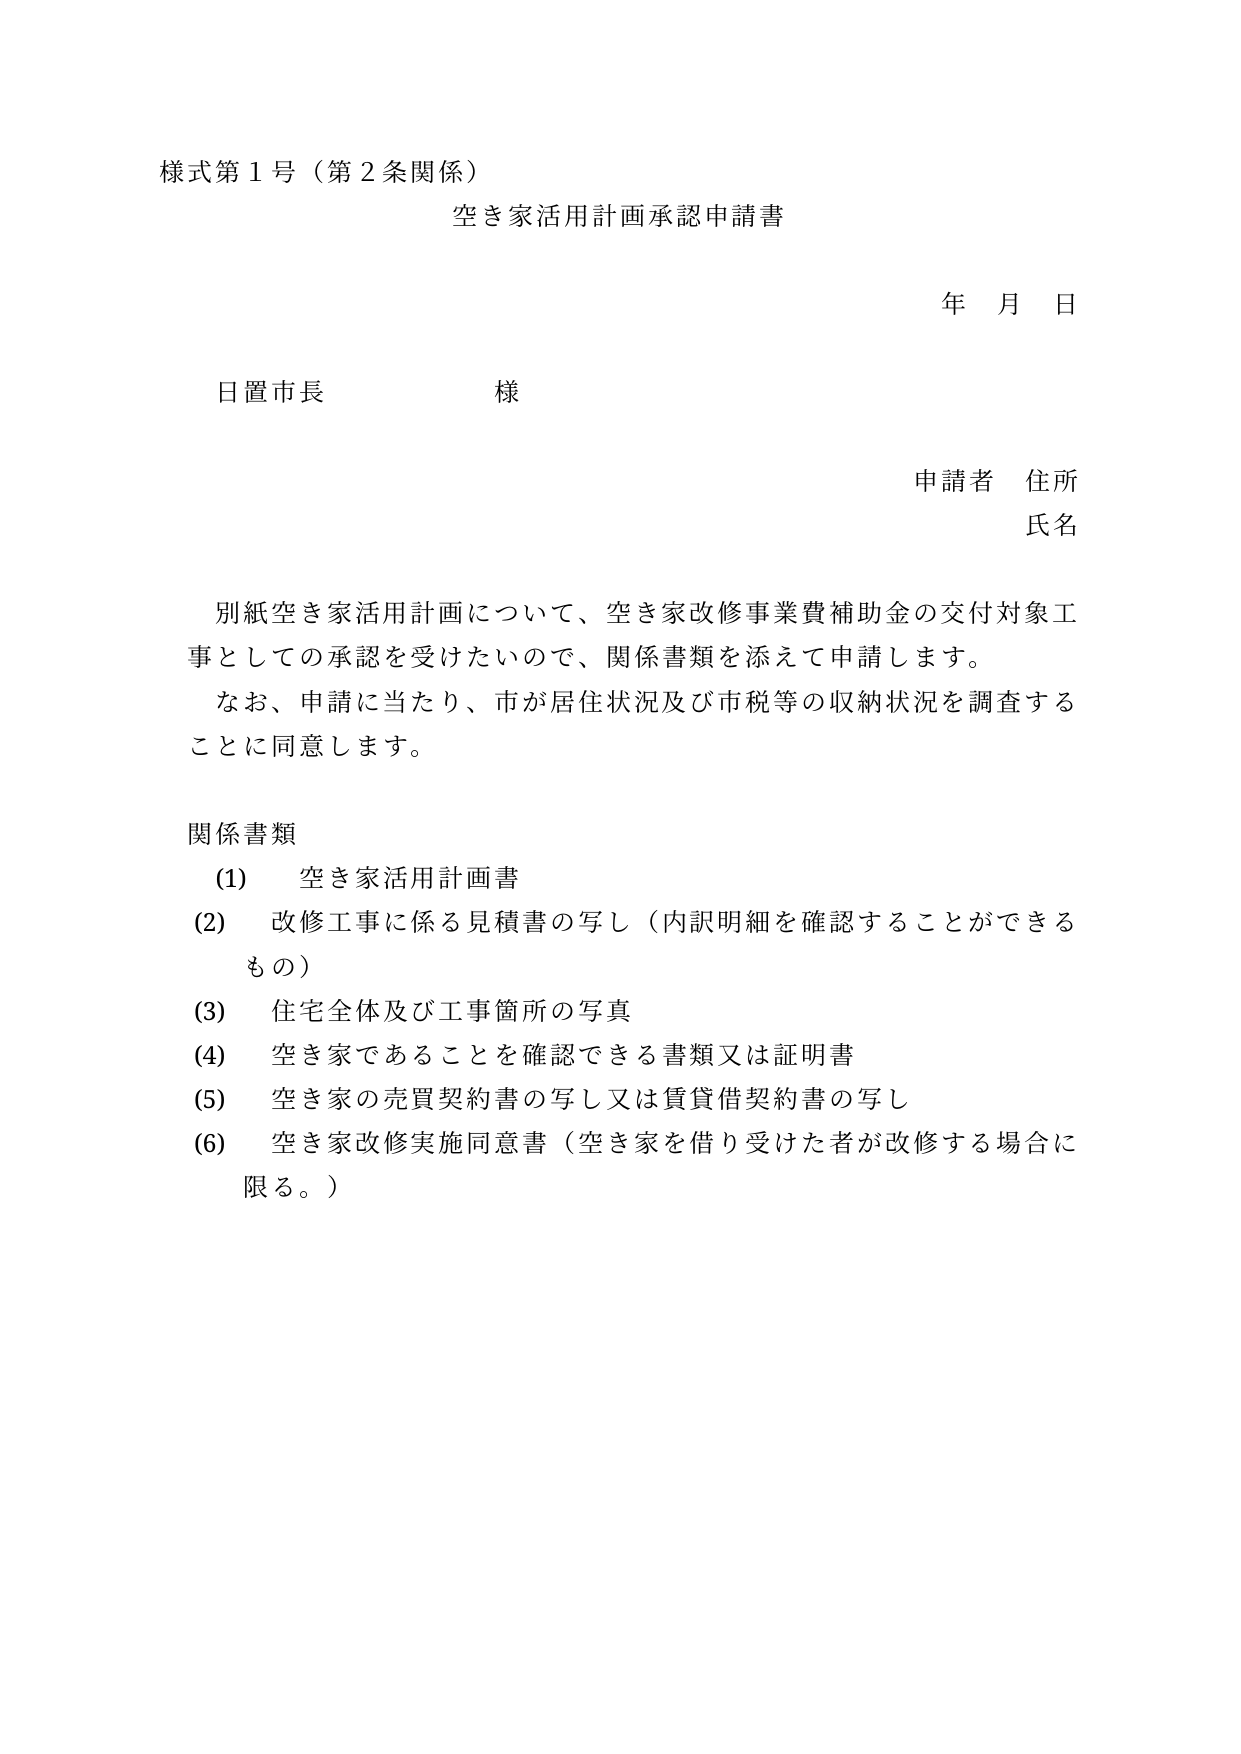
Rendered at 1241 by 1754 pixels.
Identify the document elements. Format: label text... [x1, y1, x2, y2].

text 日置市長 様 [159, 369, 1081, 413]
text 申請者 住所 [159, 457, 1081, 502]
text 様式第１号（第２条関係） [159, 148, 1081, 192]
text 年 月 日 [159, 281, 1081, 325]
text なお、申請に当たり、市が居住状況及び市税等の収納状況を調査することに同意します。 [159, 678, 1081, 767]
text 関係書類 [159, 811, 1081, 855]
text (6) 空き家改修実施同意書（空き家を借り受けた者が改修する場合に限る。） [187, 1120, 1081, 1208]
text 空き家活用計画承認申請書 [159, 192, 1081, 237]
text (1) 空き家活用計画書 [159, 855, 1081, 899]
text (2) 改修工事に係る見積書の写し（内訳明細を確認することができるもの） [187, 899, 1081, 987]
text (4) 空き家であることを確認できる書類又は証明書 [187, 1032, 1081, 1076]
text (5) 空き家の売買契約書の写し又は賃貸借契約書の写し [187, 1076, 1081, 1120]
text (3) 住宅全体及び工事箇所の写真 [187, 987, 1081, 1032]
text 氏名 [159, 502, 1081, 546]
text 別紙空き家活用計画について、空き家改修事業費補助金の交付対象工事としての承認を受けたいので、関係書類を添えて申請します。 [159, 590, 1081, 678]
